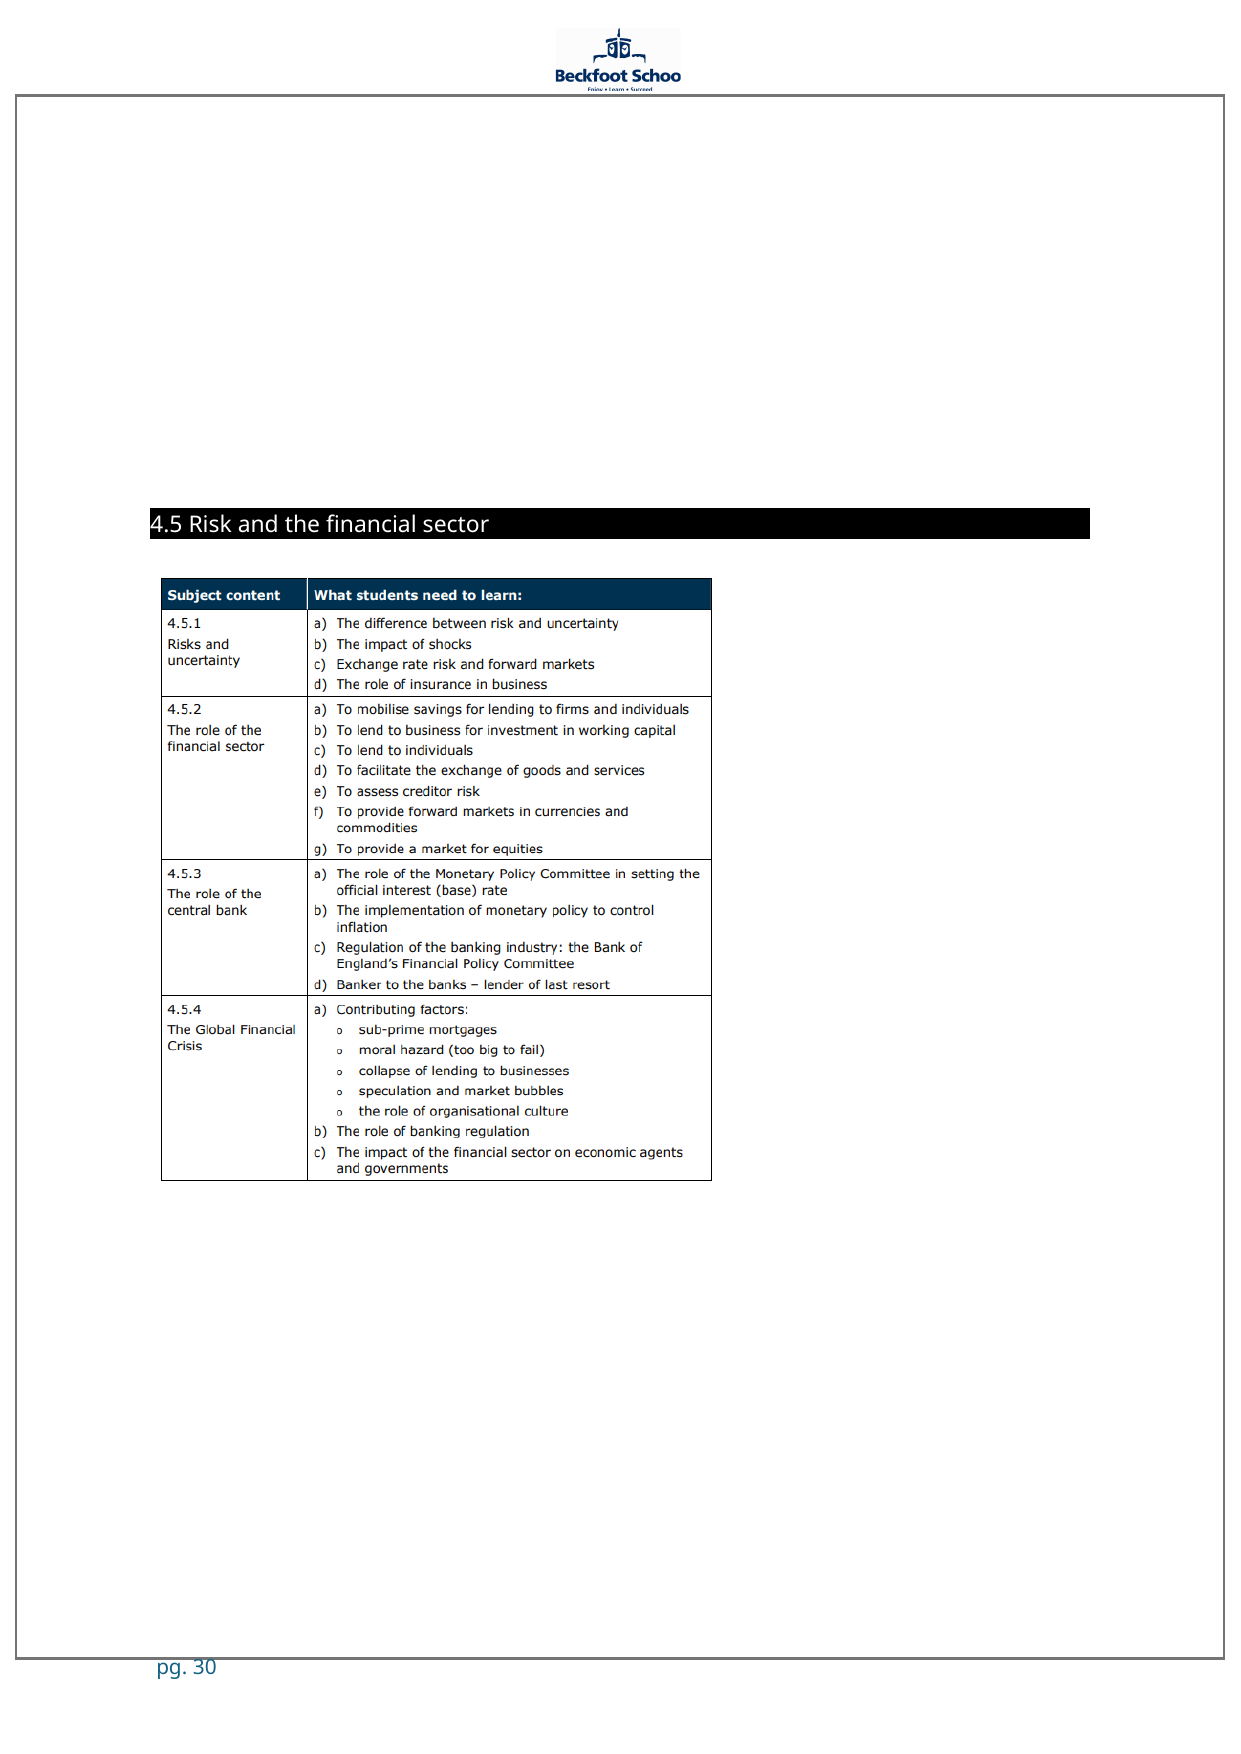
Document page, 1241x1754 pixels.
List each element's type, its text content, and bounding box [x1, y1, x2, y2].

text 4.5 Risk and the financial sector [150, 508, 1090, 539]
picture [150, 567, 722, 1190]
picture [555, 28, 681, 91]
